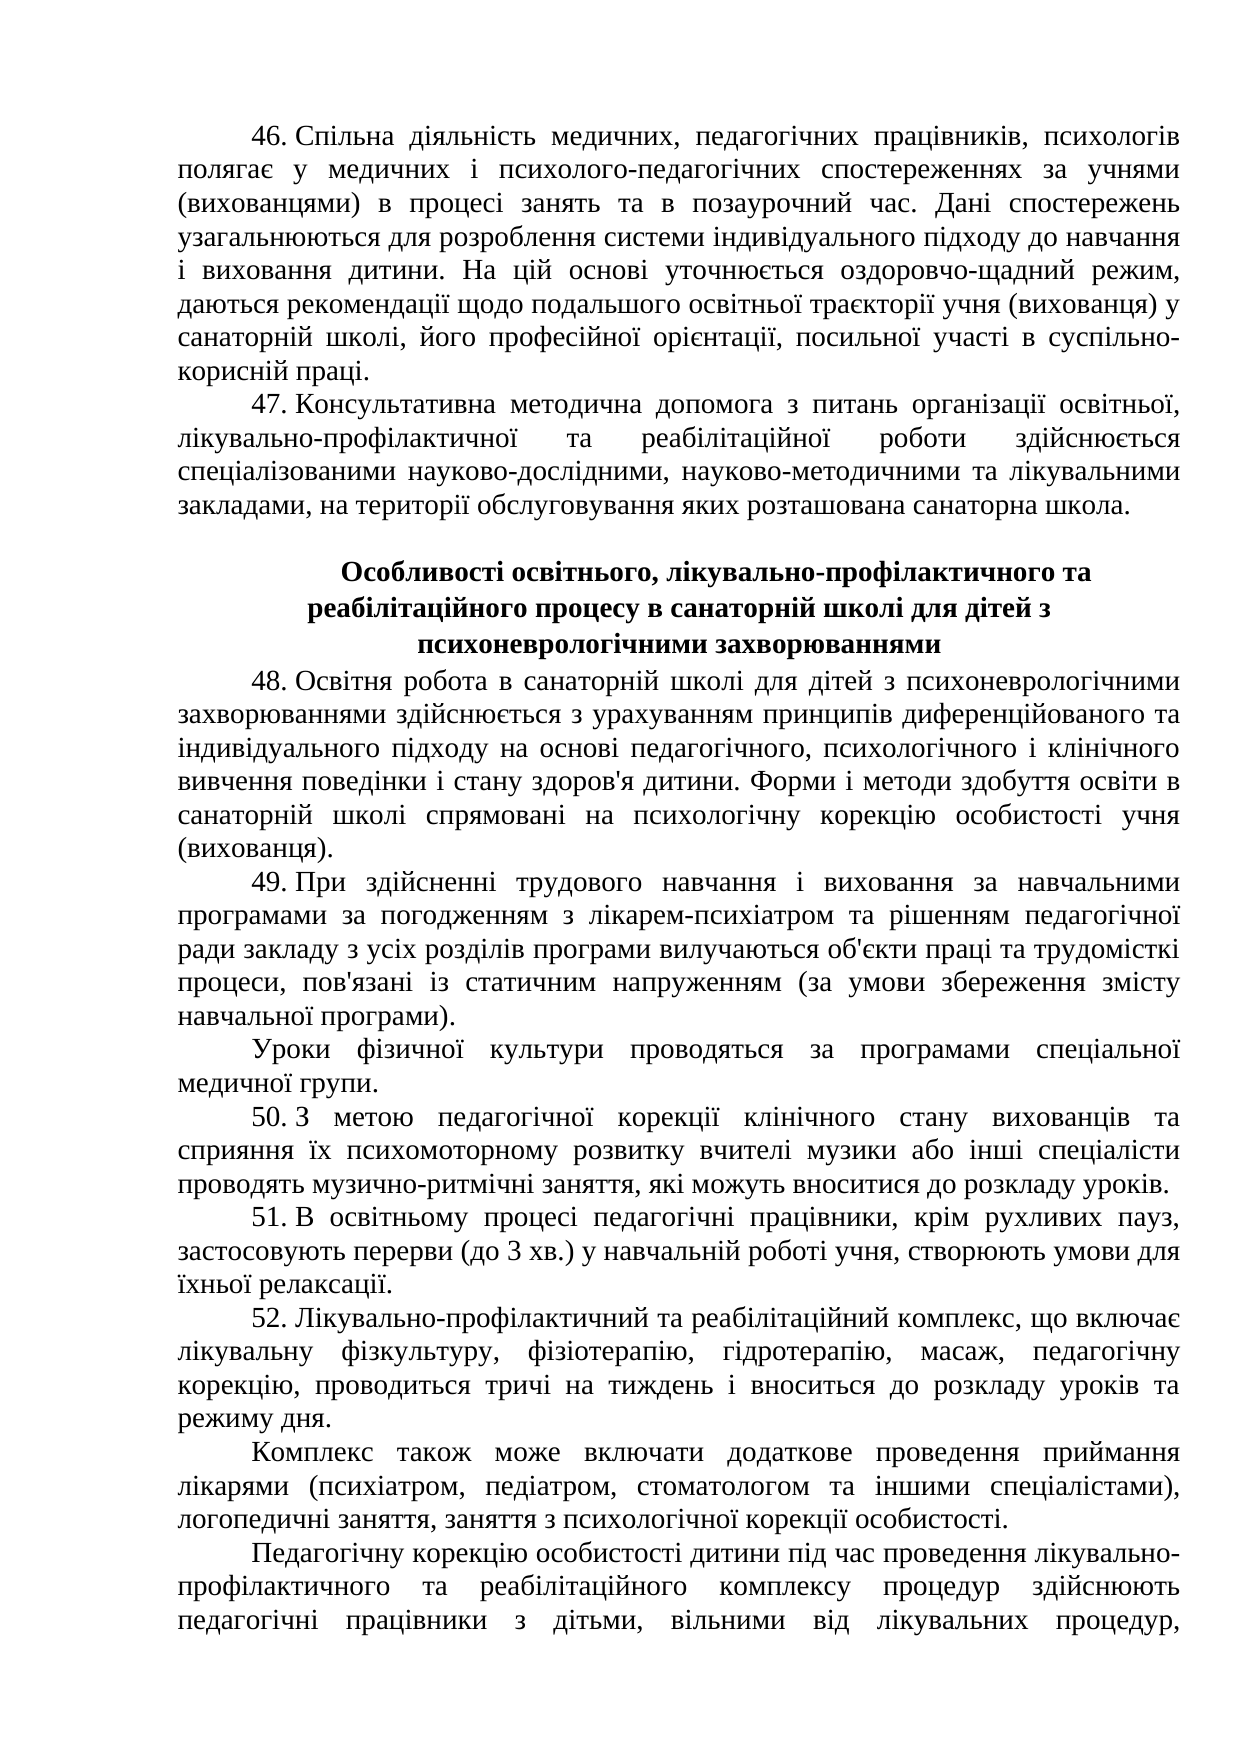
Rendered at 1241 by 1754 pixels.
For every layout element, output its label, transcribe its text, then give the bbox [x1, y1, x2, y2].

text Уроки фізичної культури проводяться за програмами спеціальної медичної групи. [177, 1032, 1181, 1099]
text 46. Спільна діяльність медичних, педагогічних працівників, психологів полягає у медичних і психолого-педагогічних спостереженнях за учнями (вихованцями) в процесі занять та в позаурочний час. Дані спостережень узагальнюються для розроблення системи індивідуального підходу до навчання і виховання дитини. На цій основі уточнюється оздоровчо-щадний режим, даються рекомендації щодо подальшого освітньої траєкторії учня (вихованця) у санаторній школі, його професійної орієнтації, посильної участі в суспільно-корисній праці. [177, 118, 1181, 386]
text 49. При здійсненні трудового навчання і виховання за навчальними програмами за погодженням з лікарем-психіатром та рішенням педагогічної ради закладу з усіх розділів програми вилучаються об'єкти праці та трудомісткі процеси, пов'язані із статичним напруженням (за умови збереження змісту навчальної програми). [177, 864, 1181, 1032]
text Комплекс також може включати додаткове проведення приймання лікарями (психіатром, педіатром, стоматологом та іншими спеціалістами), логопедичні заняття, заняття з психологічної корекції особистості. [177, 1434, 1181, 1535]
text 47. Консультативна методична допомога з питань організації освітньої, лікувально-профілактичної та реабілітаційної роботи здійснюється спеціалізованими науково-дослідними, науково-методичними та лікувальними закладами, на території обслуговування яких розташована санаторна школа. [177, 386, 1181, 521]
text 51. В освітньому процесі педагогічні працівники, крім рухливих пауз, застосовують перерви (до 3 хв.) у навчальній роботі учня, створюють умови для їхньої релаксації. [177, 1199, 1181, 1300]
text 50. З метою педагогічної корекції клінічного стану вихованців та сприяння їх психомоторному розвитку вчителі музики або інші спеціалісти проводять музично-ритмічні заняття, які можуть вноситися до розкладу уроків. [177, 1099, 1181, 1199]
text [177, 1535, 1181, 1635]
text 48. Освітня робота в санаторній школі для дітей з психоневрологічними захворюваннями здійснюється з урахуванням принципів диференційованого та індивідуального підходу на основі педагогічного, психологічного і клінічного вивчення поведінки і стану здоров'я дитини. Форми і методи здобуття освіти в санаторній школі спрямовані на психологічну корекцію особистості учня (вихованця). [177, 663, 1181, 864]
text 52. Лікувально-профілактичний та реабілітаційний комплекс, що включає лікувальну фізкультуру, фізіотерапію, гідротерапію, масаж, педагогічну корекцію, проводиться тричі на тиждень і вноситься до розкладу уроків та режиму дня. [177, 1300, 1181, 1434]
subtitle Особливості освітнього, лікувально-профілактичного та реабілітаційного процесу в санаторній школі для дітей з психоневрологічними захворюваннями [177, 554, 1181, 660]
